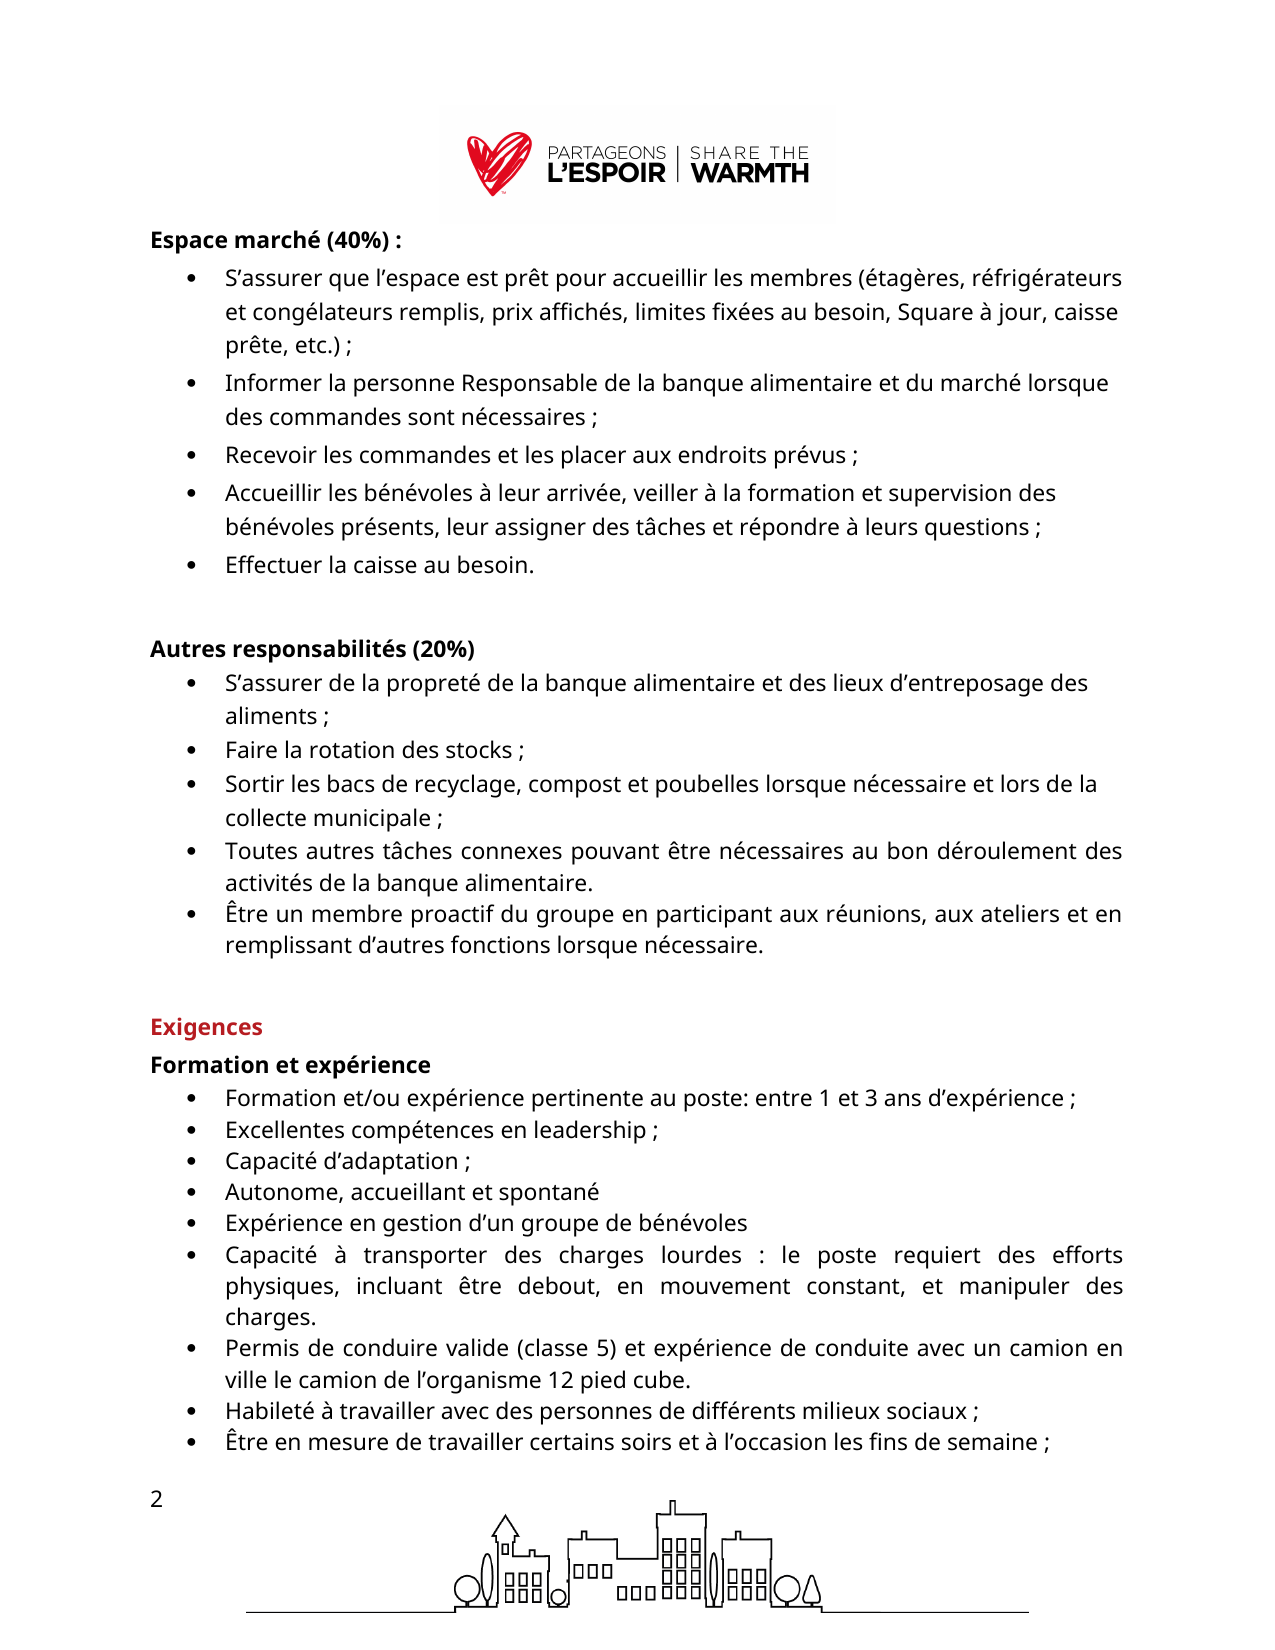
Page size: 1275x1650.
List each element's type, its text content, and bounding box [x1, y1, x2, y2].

list Expérience en gestion d’un groupe de bénévoles [187, 1207, 1125, 1238]
list S’assurer de la propreté de la banque alimentaire et des lieux d’entreposage des aliments ; [187, 666, 1125, 731]
list Être en mesure de travailler certains soirs et à l’occasion les fins de semaine ; [187, 1426, 1125, 1457]
list Excellentes compétences en leadership ; [187, 1113, 1125, 1145]
list Habileté à travailler avec des personnes de différents milieux sociaux ; [187, 1395, 1125, 1426]
list Toutes autres tâches connexes pouvant être nécessaires au bon déroulement des activités de la banque alimentaire. [187, 835, 1124, 898]
list Être un membre proactif du groupe en participant aux réunions, aux ateliers et en remplissant d’autres fonctions lorsque nécessaire. [187, 898, 1124, 960]
picture [439, 105, 836, 224]
list Autonome, accueillant et spontané [187, 1176, 1125, 1207]
subtitle Informer la personne Responsable de la banque alimentaire et du marché lorsque des commandes sont nécessaires ; [187, 367, 1125, 432]
list Faire la rotation des stocks ; [187, 734, 1125, 765]
list Capacité d’adaptation ; [187, 1145, 1125, 1176]
subtitle Autres responsabilités (20%) [150, 633, 1125, 664]
subtitle Effectuer la caisse au besoin. [187, 548, 1125, 580]
subtitle S’assurer que l’espace est prêt pour accueillir les membres (étagères, réfrigérateurs et congélateurs remplis, prix affichés, limites fixées au besoin, Square à jour, caisse prête, etc.) ; [187, 262, 1125, 361]
subtitle Espace marché (40%) : [150, 224, 1125, 255]
subtitle Recevoir les commandes et les placer aux endroits prévus ; [187, 439, 1125, 470]
list Sortir les bacs de recyclage, compost et poubelles lorsque nécessaire et lors de la collecte municipale ; [187, 768, 1125, 833]
list Permis de conduire valide (classe 5) et expérience de conduite avec un camion en ville le camion de l’organisme 12 pied cube. [187, 1332, 1125, 1395]
list Formation et/ou expérience pertinente au poste: entre 1 et 3 ans d’expérience ; [187, 1082, 1125, 1113]
subtitle Formation et expérience [150, 1048, 1125, 1080]
list Capacité à transporter des charges lourdes : le poste requiert des efforts physiques, incluant être debout, en mouvement constant, et manipuler des charges. [187, 1238, 1125, 1332]
subtitle Accueillir les bénévoles à leur arrivée, veiller à la formation et supervision des bénévoles présents, leur assigner des tâches et répondre à leurs questions ; [187, 477, 1125, 542]
subtitle Exigences [150, 1011, 1125, 1042]
